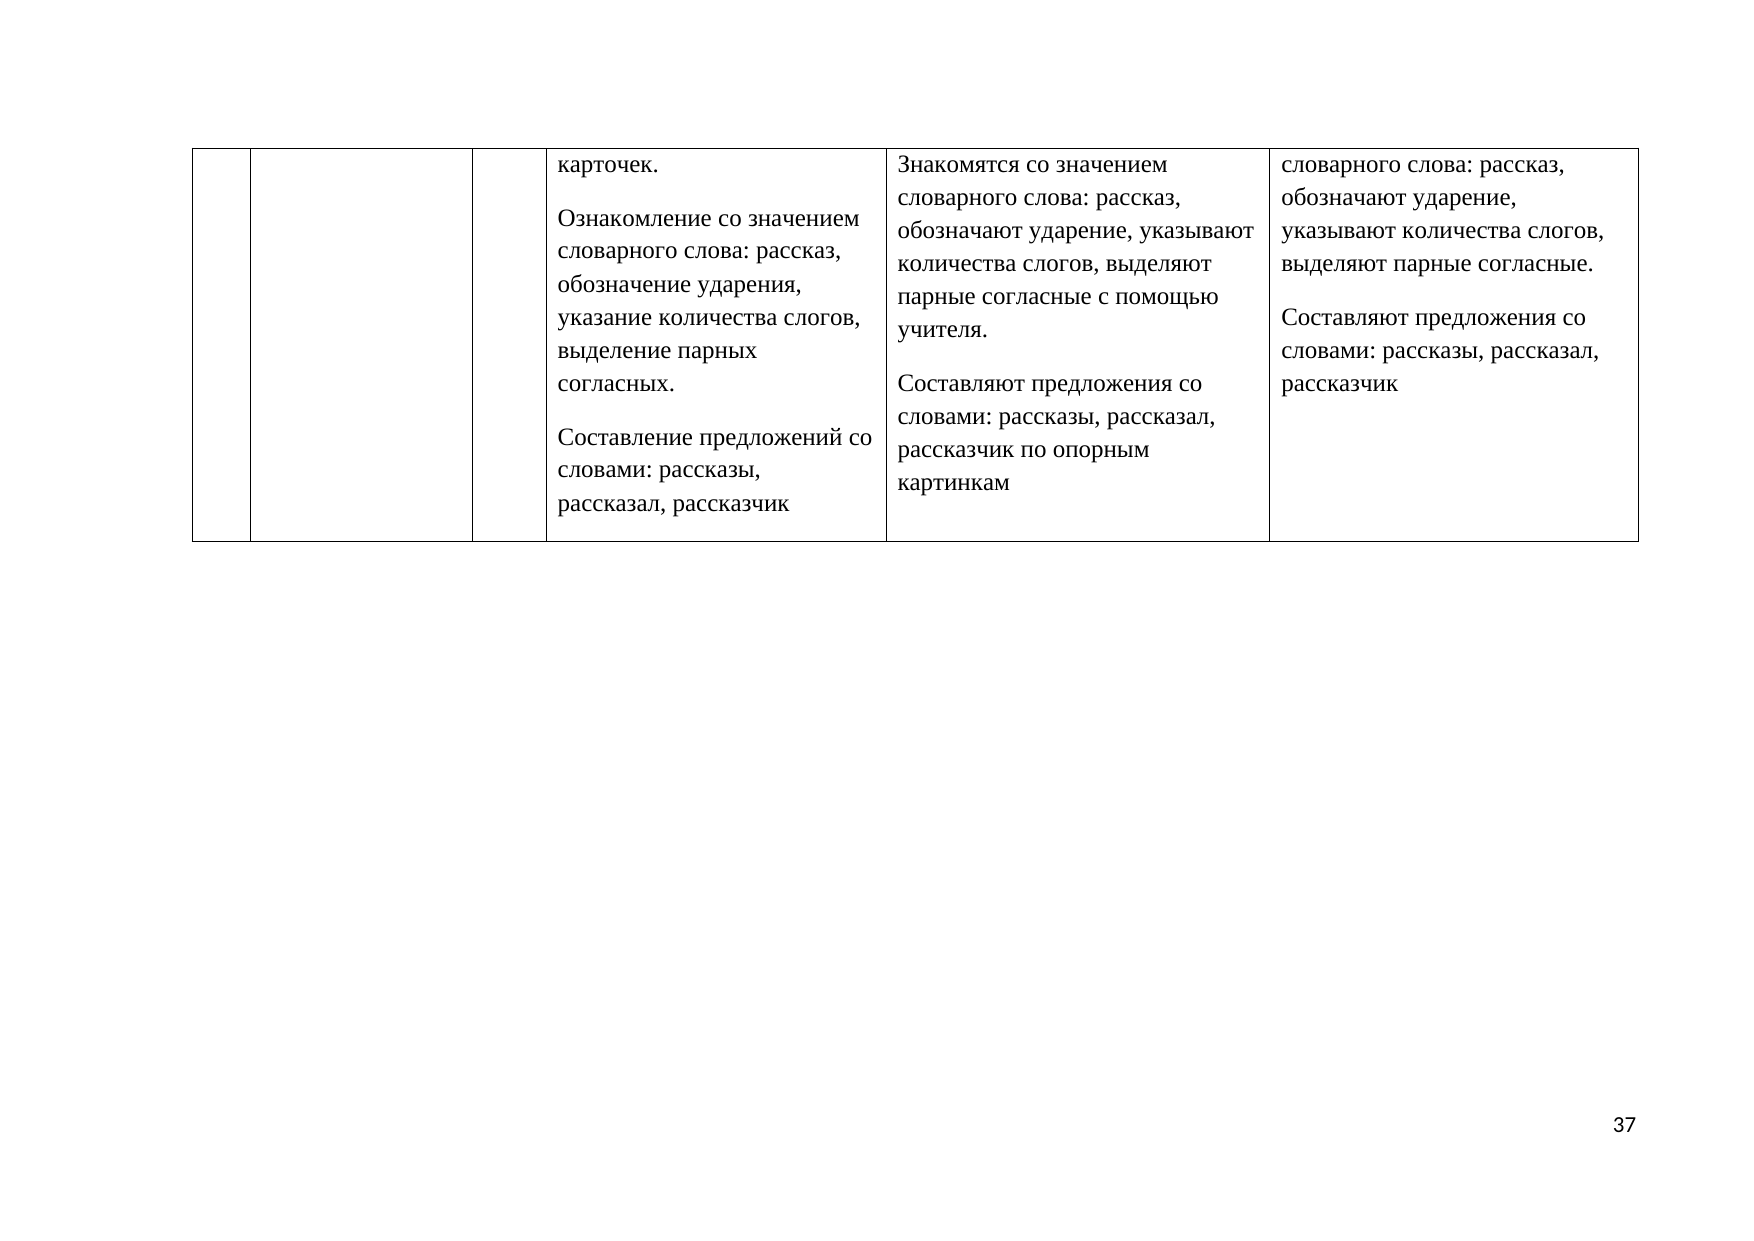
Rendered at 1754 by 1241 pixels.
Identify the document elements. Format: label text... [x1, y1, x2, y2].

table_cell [1270, 149, 1638, 541]
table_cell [887, 149, 1269, 541]
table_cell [251, 149, 472, 541]
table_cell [547, 149, 886, 541]
table_cell 40 [193, 149, 250, 541]
table_cell 1 [473, 149, 546, 541]
